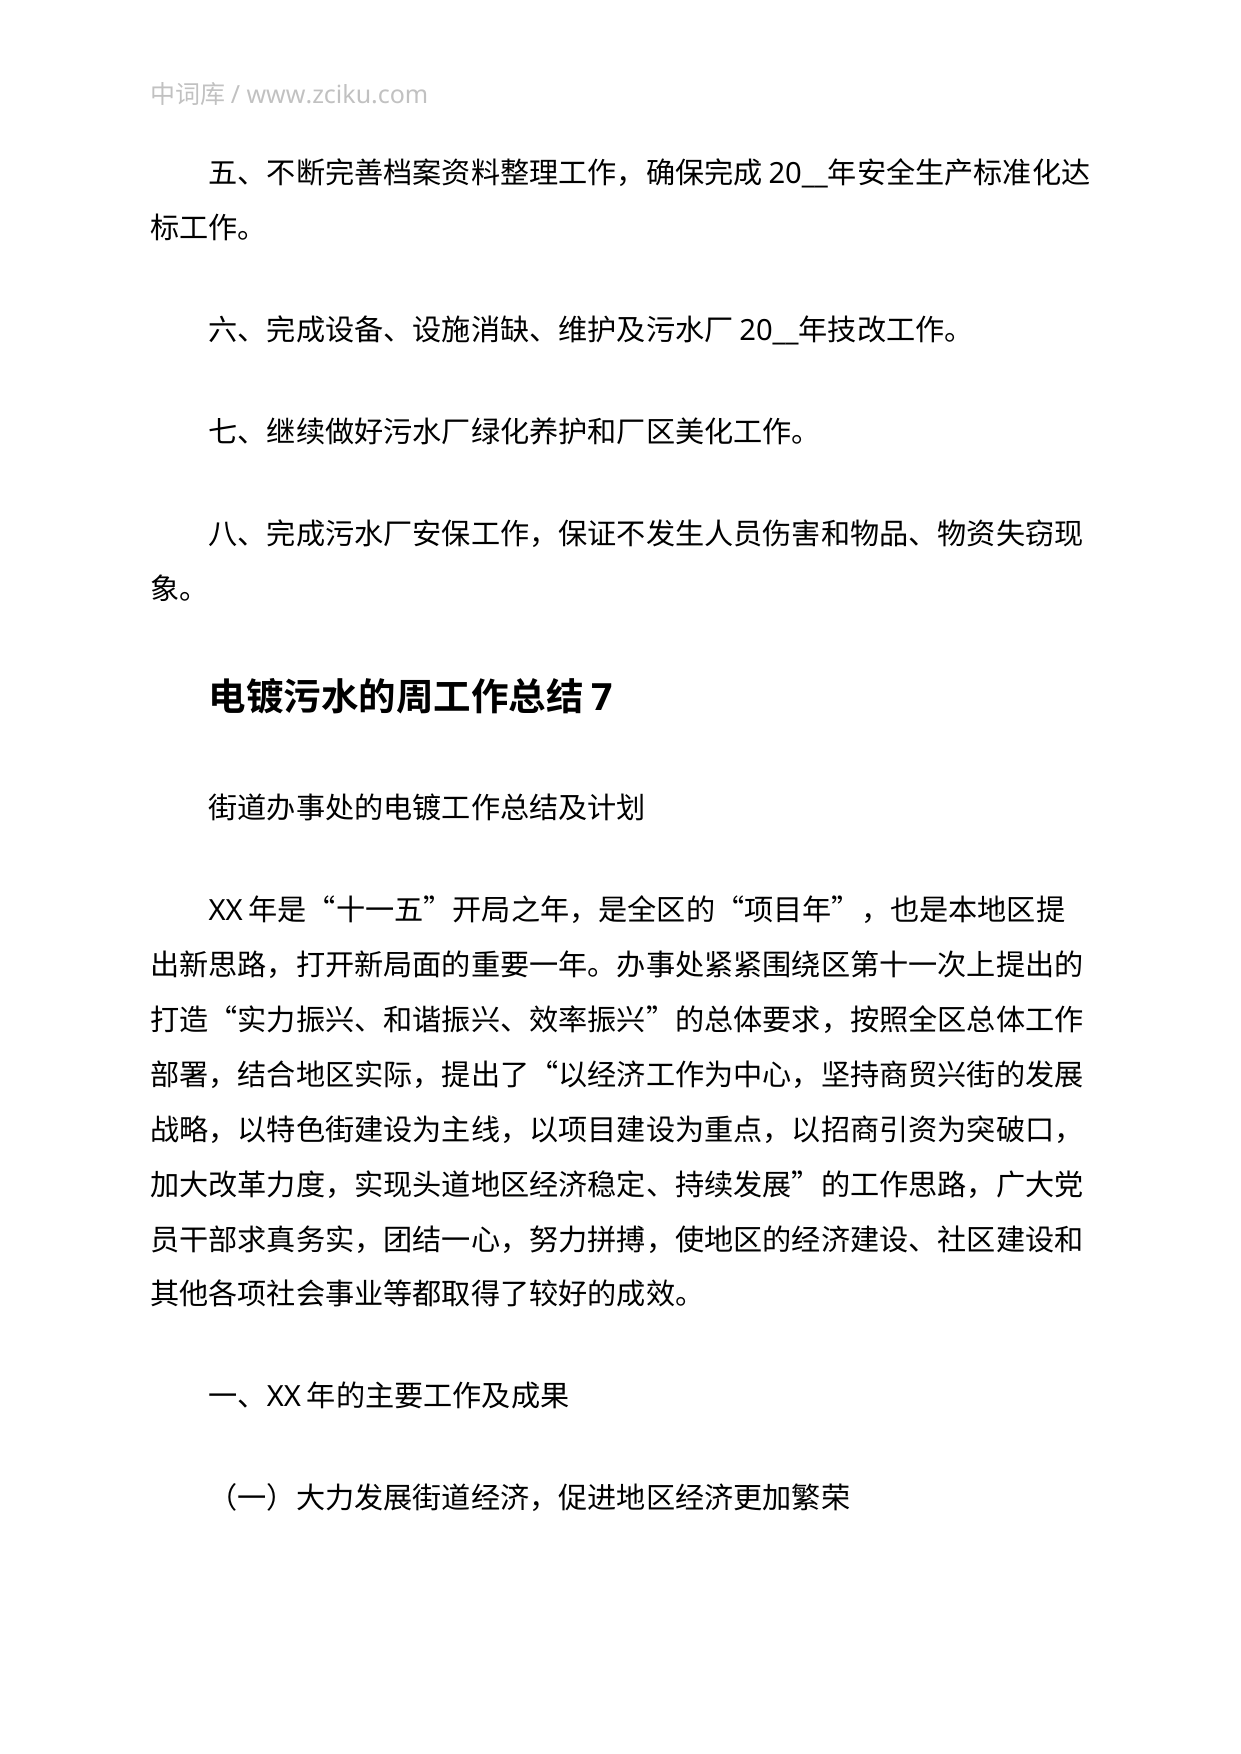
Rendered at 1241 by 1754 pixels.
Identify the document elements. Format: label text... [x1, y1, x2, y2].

text （一）大力发展街道经济，促进地区经济更加繁荣 [150, 1475, 1090, 1517]
text 六、完成设备、设施消缺、维护及污水厂20__年技改工作。 [150, 307, 1090, 349]
text 一、XX年的主要工作及成果 [150, 1373, 1090, 1415]
text 电镀污水的周工作总结7 [150, 667, 1090, 722]
text 五、不断完善档案资料整理工作，确保完成20__年安全生产标准化达标工作。 [150, 150, 1090, 247]
text 街道办事处的电镀工作总结及计划 [150, 785, 1090, 827]
text 七、继续做好污水厂绿化养护和厂区美化工作。 [150, 409, 1090, 451]
text XX年是“十一五”开局之年，是全区的“项目年”，也是本地区提出新思路，打开新局面的重要一年。办事处紧紧围绕区第十一次上提出的打造“实力振兴、和谐振兴、效率振兴”的总体要求，按照全区总体工作部署，结合地区实际，提出了“以经济工作为中心，坚持商贸兴街的发展战略，以特色街建设为主线，以项目建设为重点，以招商引资为突破口，加大改革力度，实现头道地区经济稳定、持续发展”的工作思路，广大党员干部求真务实，团结一心，努力拼搏，使地区的经济建设、社区建设和其他各项社会事业等都取得了较好的成效。 [150, 887, 1090, 1313]
text 八、完成污水厂安保工作，保证不发生人员伤害和物品、物资失窃现象。 [150, 511, 1090, 608]
